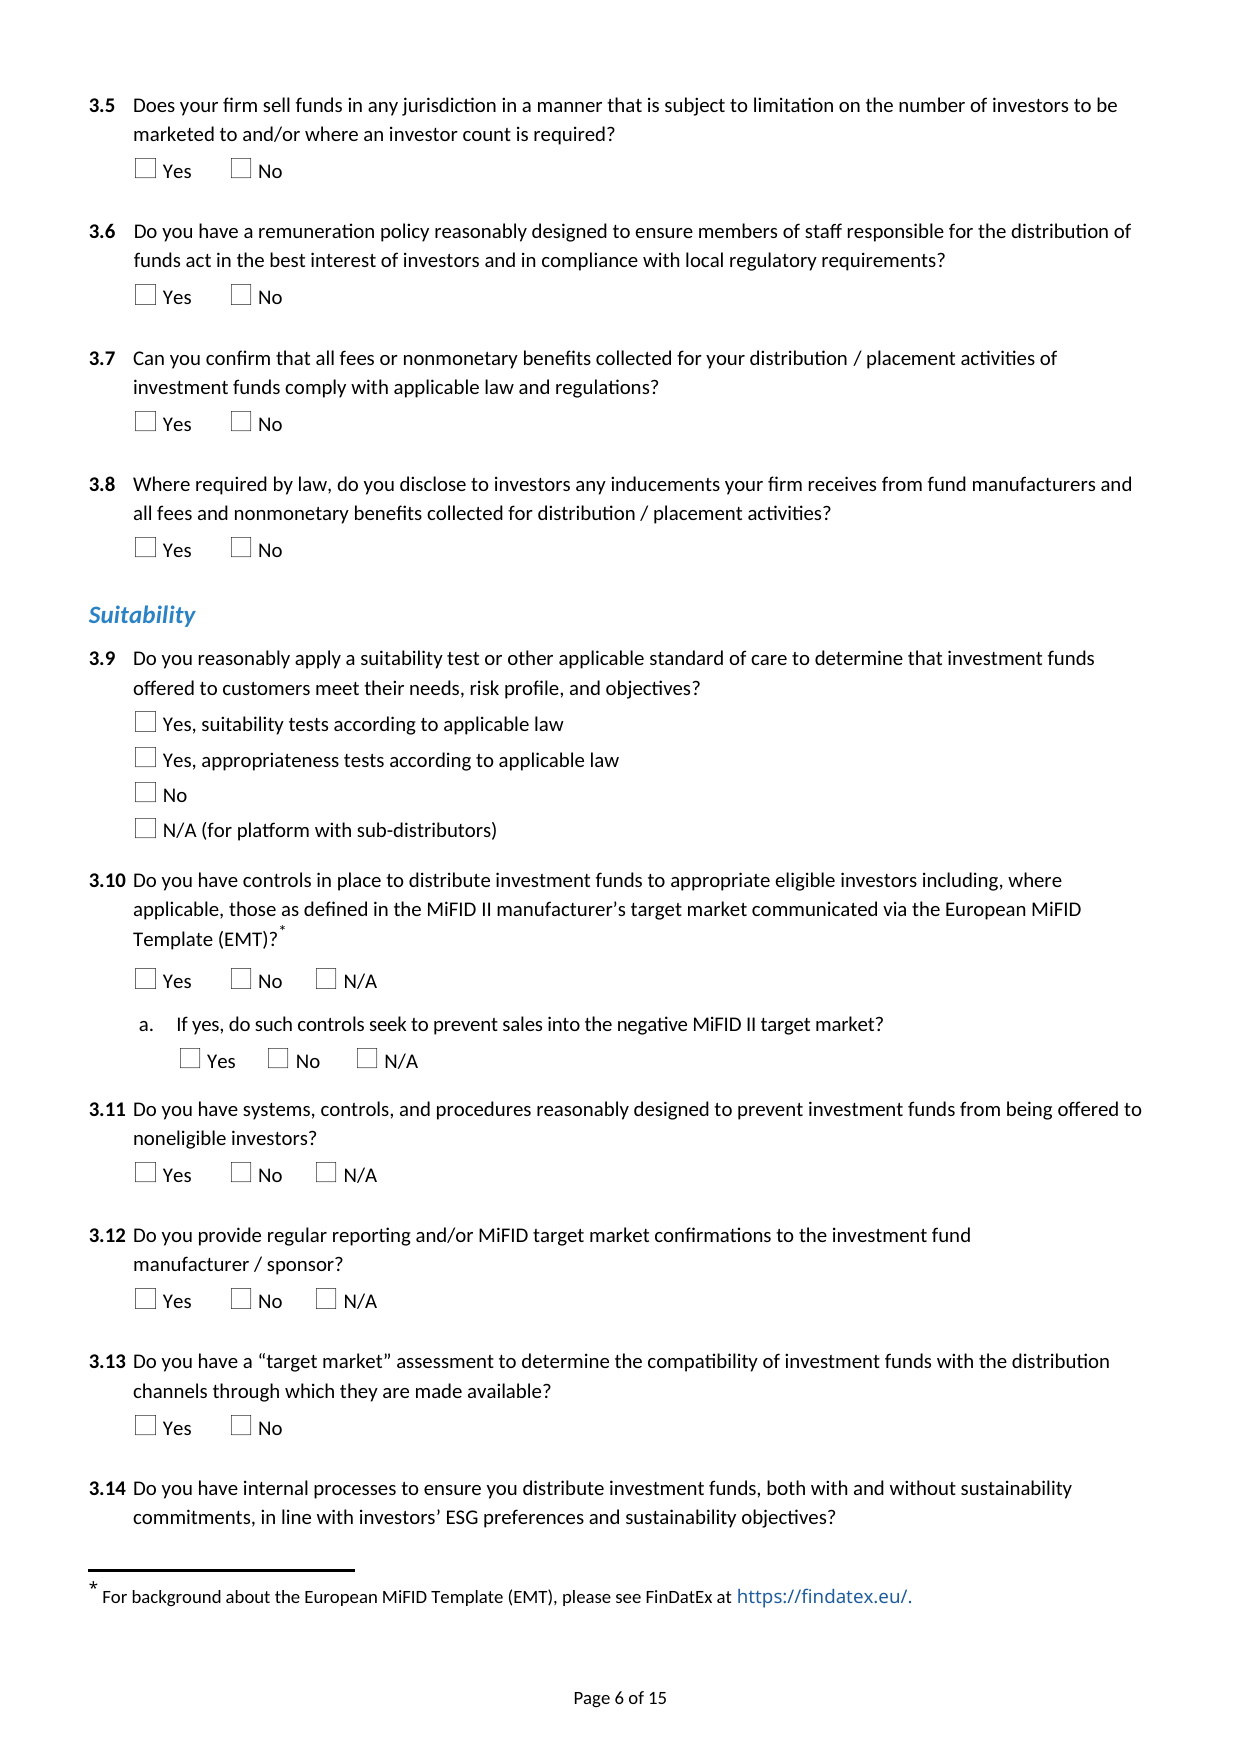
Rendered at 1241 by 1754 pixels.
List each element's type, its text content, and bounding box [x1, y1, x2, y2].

list 3.10 Do you have controls in place to distribute investment funds to appropriate eligible investors including, where applicable, those as defined in the MiFID II manufacturer’s target market communicated via the European MiFID Template (EMT)? [88, 863, 1152, 957]
list 3.14 Do you have internal processes to ensure you distribute investment funds, both with and without sustainability commitments, in line with investors’ ESG preferences and sustainability objectives? [88, 1471, 1152, 1529]
picture [132, 155, 158, 181]
list 3.11 Do you have systems, controls, and procedures reasonably designed to prevent investment funds from being offered to noneligible investors? [88, 1092, 1152, 1151]
text Yes No N/A [133, 1160, 1152, 1190]
picture [228, 966, 254, 992]
list 3.6 Do you have a remuneration policy reasonably designed to ensure members of staff responsible for the distribution of funds act in the best interest of investors and in compliance with local regulatory requirements? [88, 215, 1152, 273]
list 3.5 Does your firm sell funds in any jurisdiction in a manner that is subject to limitation on the number of investors to be marketed to and/or where an investor count is required? [88, 88, 1152, 147]
picture [228, 155, 254, 181]
picture [177, 1045, 203, 1071]
picture [313, 1159, 339, 1185]
picture [228, 282, 254, 308]
text Yes No N/A [177, 1045, 1152, 1076]
picture [228, 1412, 254, 1438]
text Yes No [133, 282, 1152, 312]
picture [228, 1159, 254, 1185]
text Yes, suitability tests according to applicable law [133, 709, 1152, 739]
picture [132, 744, 158, 770]
text Yes No [133, 1412, 1152, 1443]
picture [132, 708, 158, 735]
text Yes No [133, 408, 1152, 439]
picture [228, 534, 254, 560]
picture [228, 408, 254, 434]
picture [228, 1286, 254, 1312]
list 3.13 Do you have a “target market” assessment to determine the compatibility of investment funds with the distribution channels through which they are made available? [88, 1345, 1152, 1403]
picture [354, 1045, 380, 1071]
text Yes No N/A [133, 966, 1152, 996]
picture [132, 815, 158, 841]
text No [133, 780, 1152, 810]
text Yes No N/A [133, 1286, 1152, 1316]
text Yes No [133, 534, 1152, 565]
text Yes, appropriateness tests according to applicable law [133, 744, 1152, 775]
list If yes, do such controls seek to prevent sales into the negative MiFID II target market? [139, 1007, 1152, 1036]
list 3.12 Do you provide regular reporting and/or MiFID target market confirmations to the investment fund manufacturer / sponsor? [88, 1219, 1152, 1277]
picture [132, 1159, 158, 1185]
list 3.7 Can you confirm that all fees or nonmonetary benefits collected for your distribution / placement activities of investment funds comply with applicable law and regulations? [88, 341, 1152, 399]
text N/A (for platform with sub-distributors) [133, 815, 1152, 846]
picture [132, 779, 158, 805]
list 3.8 Where required by law, do you disclose to investors any inducements your firm receives from fund manufacturers and all fees and nonmonetary benefits collected for distribution / placement activities? [88, 467, 1152, 526]
picture [132, 534, 158, 560]
picture [132, 966, 158, 992]
picture [132, 408, 158, 434]
text Yes No [133, 156, 1152, 186]
subtitle Suitability [88, 599, 1152, 630]
picture [132, 282, 158, 308]
picture [313, 1286, 339, 1312]
picture [313, 966, 339, 992]
picture [265, 1045, 291, 1071]
list 3.9 Do you reasonably apply a suitability test or other applicable standard of care to determine that investment funds offered to customers meet their needs, risk profile, and objectives? [88, 642, 1152, 700]
picture [132, 1286, 158, 1312]
picture [132, 1412, 158, 1438]
